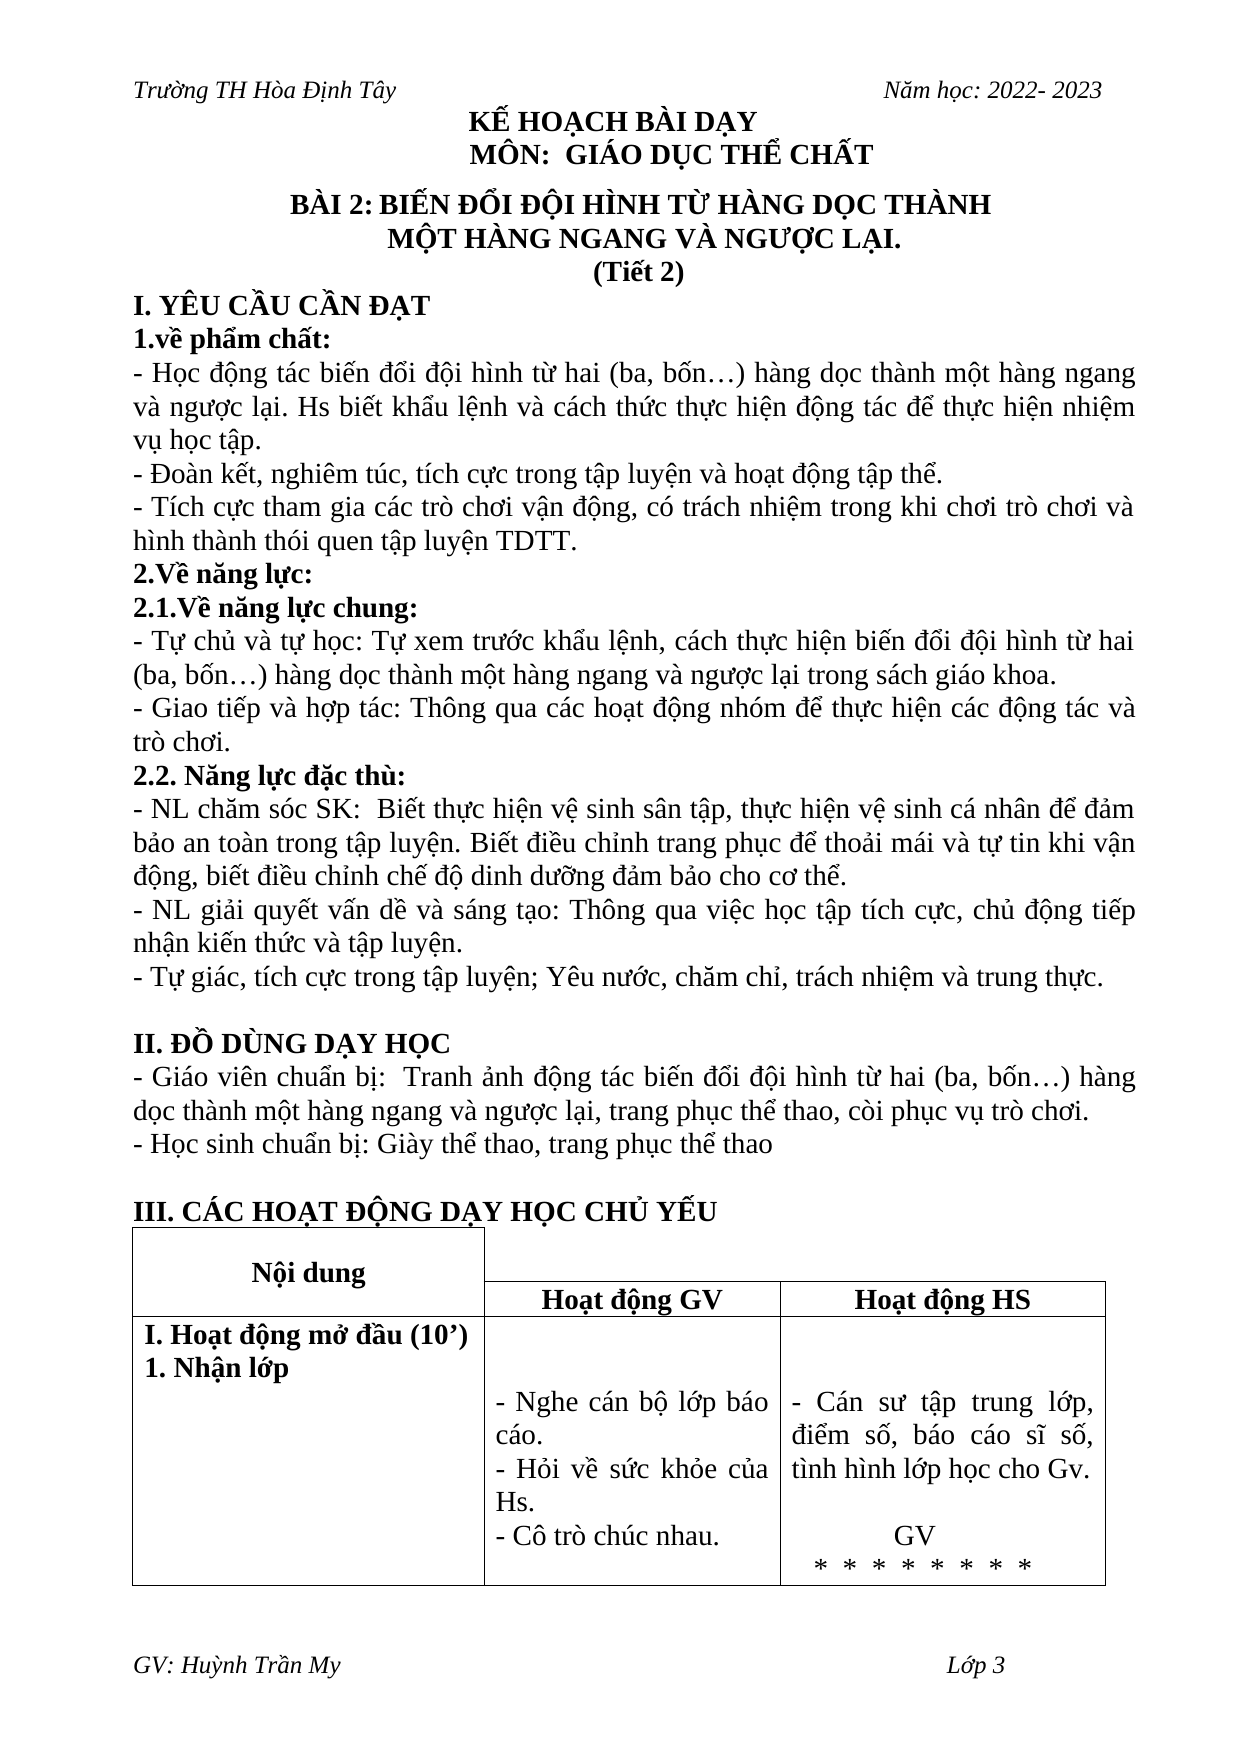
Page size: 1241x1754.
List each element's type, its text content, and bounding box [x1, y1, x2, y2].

text (Tiết 2) [133, 254, 1137, 288]
text - Học động tác biến đổi đội hình từ hai (ba, bốn…) hàng dọc thành một hàng ngang và ngược lại. Hs biết khẩu lệnh và cách thức thực hiện động tác để thực hiện nhiệm vụ học tập. [133, 355, 1137, 456]
text MÔN: GIÁO DỤC THỂ CHẤT [133, 137, 1137, 171]
text - Học sinh chuẩn bị: Giày thể thao, trang phục thể thao [133, 1127, 1137, 1160]
text II. ĐỒ DÙNG DẠY HỌC [133, 1026, 1137, 1059]
text BÀI 2: BIẾN ĐỔI ĐỘI HÌNH TỪ HÀNG DỌC THÀNH [144, 187, 1137, 221]
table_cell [485, 1317, 780, 1585]
text 2.2. Năng lực đặc thù: [133, 758, 1137, 791]
text - Đoàn kết, nghiêm túc, tích cực trong tập luyện và hoạt động tập thể. [133, 456, 1137, 489]
text - NL chăm sóc SK: Biết thực hiện vệ sinh sân tập, thực hiện vệ sinh cá nhân để đảm bảo an toàn trong tập luyện. Biết điều chỉnh trang phục để thoải mái và tự tin khi vận động, biết điều chỉnh chế độ dinh dưỡng đảm bảo cho cơ thể. [133, 791, 1137, 892]
text III. CÁC HOẠT ĐỘNG DẠY HỌC CHỦ YẾU [133, 1194, 1137, 1227]
text KẾ HOẠCH BÀI DẠY [133, 104, 1137, 137]
text 2.1.Về năng lực chung: [133, 590, 1137, 623]
text 1.về phẩm chất: [133, 322, 1137, 355]
text - Giao tiếp và hợp tác: Thông qua các hoạt động nhóm để thực hiện các động tác và trò chơi. [133, 691, 1137, 758]
text - Tự giác, tích cực trong tập luyện; Yêu nước, chăm chỉ, trách nhiệm và trung thực. [133, 959, 1137, 992]
text I. YÊU CẦU CẦN ĐẠT [133, 288, 1137, 322]
text - Tích cực tham gia các trò chơi vận động, có trách nhiệm trong khi chơi trò chơi và hình thành thói quen tập luyện TDTT. [133, 489, 1137, 556]
table_cell Hoạt động HS [781, 1282, 1105, 1316]
text - NL giải quyết vấn dề và sáng tạo: Thông qua việc học tập tích cực, chủ động tiếp nhận kiến thức và tập luyện. [133, 892, 1137, 959]
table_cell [781, 1317, 1105, 1585]
text - Tự chủ và tự học: Tự xem trước khẩu lệnh, cách thực hiện biến đổi đội hình từ hai (ba, bốn…) hàng dọc thành một hàng ngang và ngược lại trong sách giáo khoa. [133, 623, 1137, 691]
text 2.Về năng lực: [133, 556, 1137, 590]
text - Giáo viên chuẩn bị: Tranh ảnh động tác biến đổi đội hình từ hai (ba, bốn…) hàng dọc thành một hàng ngang và ngược lại, trang phục thể thao, còi phục vụ trò chơi. [133, 1059, 1137, 1127]
text MỘT HÀNG NGANG VÀ NGƯỢC LẠI. [144, 221, 1137, 254]
table_header Nội dung [133, 1228, 484, 1316]
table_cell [133, 1317, 484, 1585]
table_cell Hoạt động GV [485, 1282, 780, 1316]
